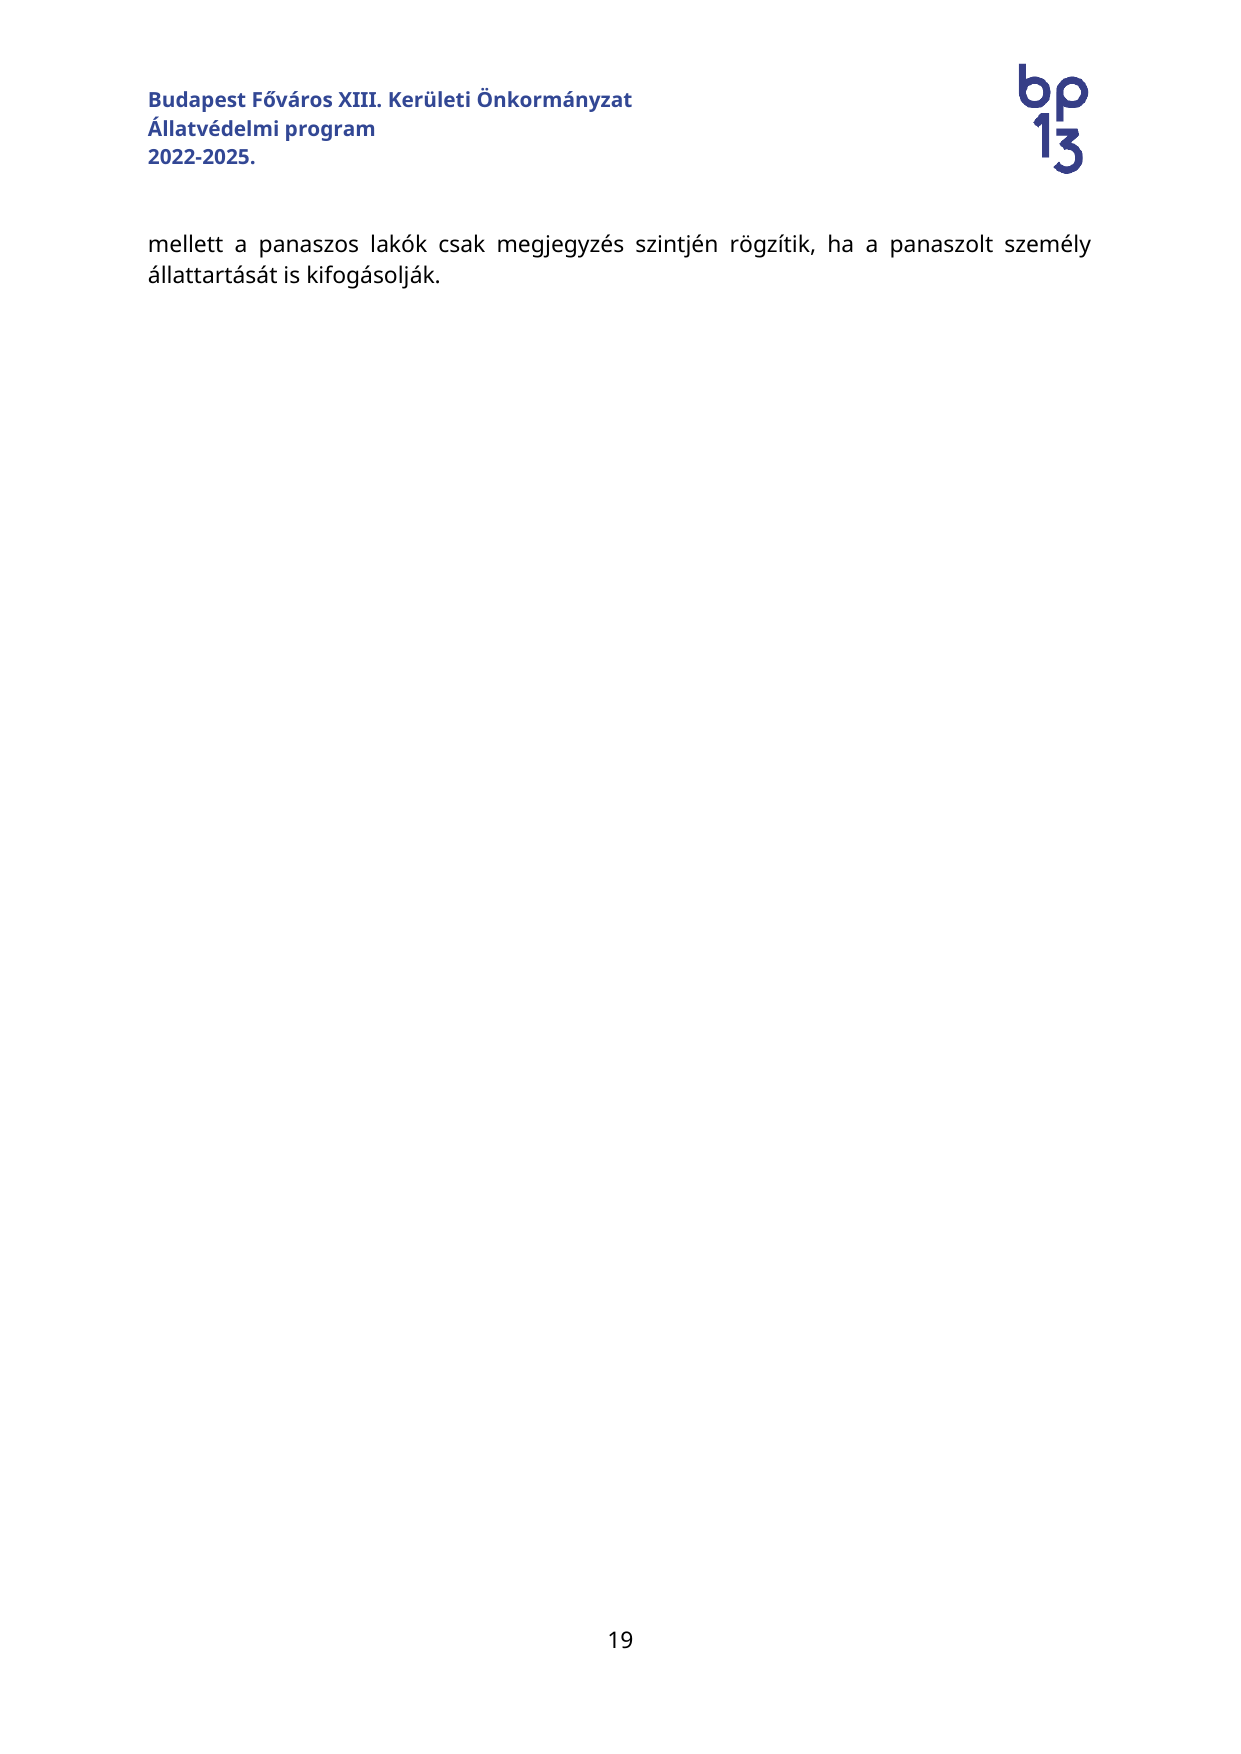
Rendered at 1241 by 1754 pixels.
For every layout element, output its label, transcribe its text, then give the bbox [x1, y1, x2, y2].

picture [1013, 57, 1093, 179]
